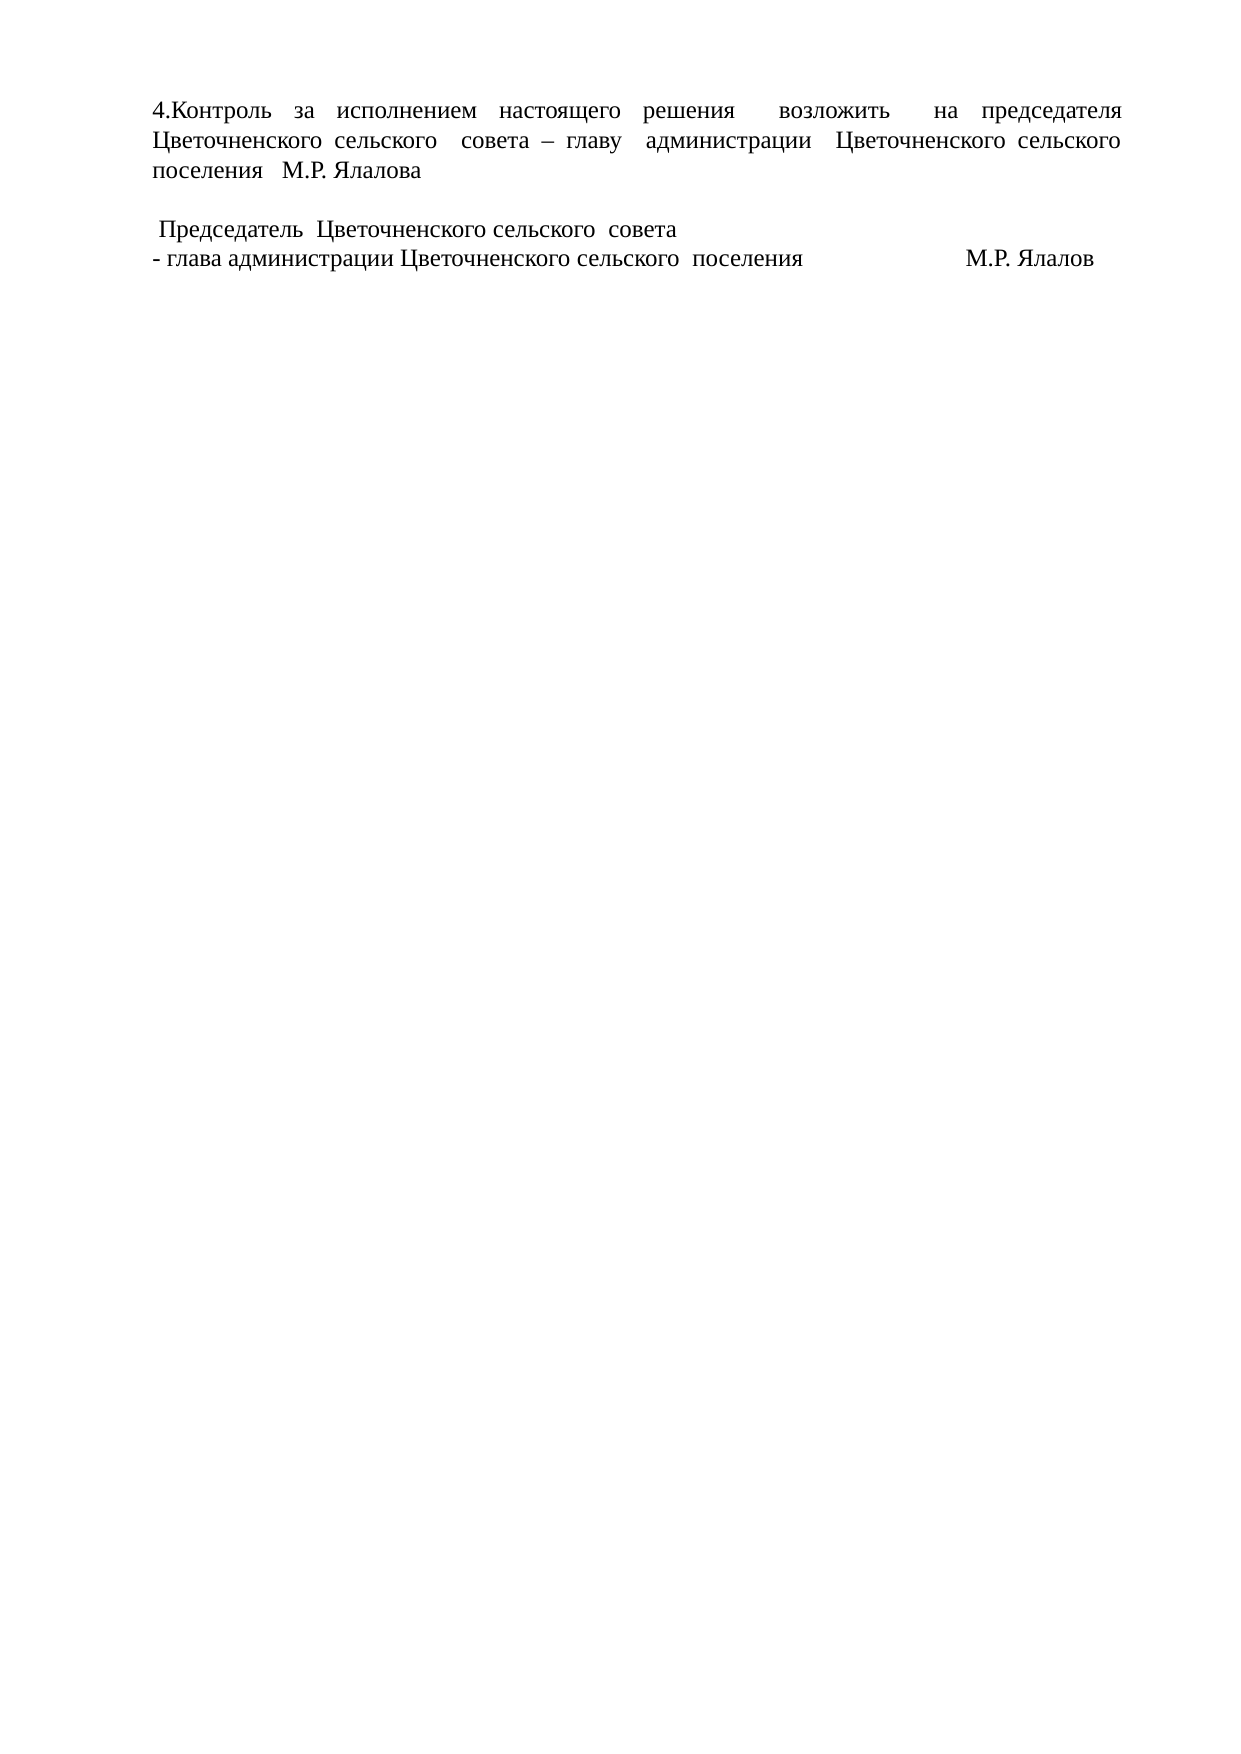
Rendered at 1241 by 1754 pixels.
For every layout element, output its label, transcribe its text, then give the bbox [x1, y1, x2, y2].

text - глава администрации Цветочненского сельского поселения М.Р. Ялалов [152, 243, 1167, 272]
text 4.Контроль за исполнением настоящего решения возложить на председателя Цветочненского сельского совета – главу администрации Цветочненского сельского поселения М.Р. Ялалова [152, 94, 1122, 184]
text Председатель Цветочненского сельского совета [152, 214, 1167, 243]
